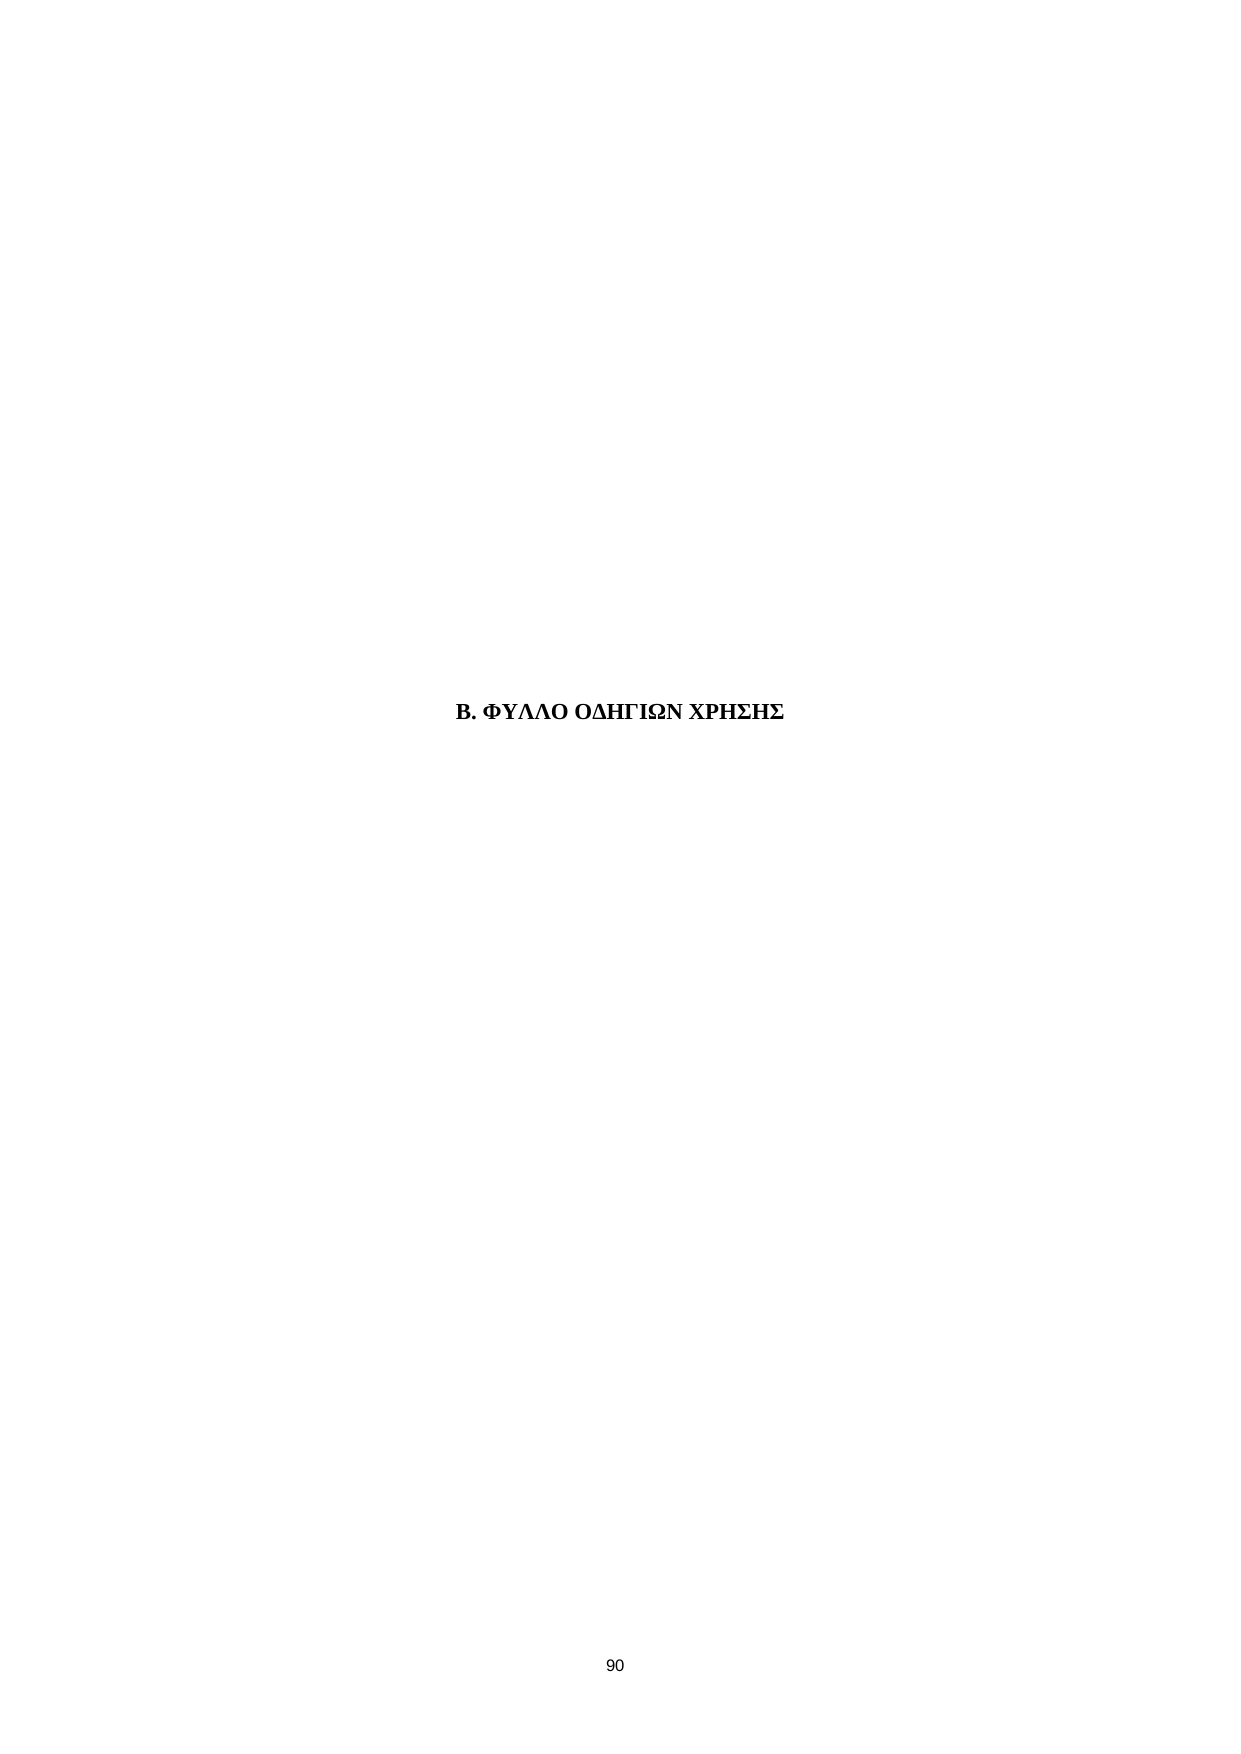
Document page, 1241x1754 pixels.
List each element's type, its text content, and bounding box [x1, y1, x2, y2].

text B. ΦΥΛΛΟ ΟΔΗΓΙΩΝ ΧΡΗΣΗΣ [118, 698, 1122, 724]
